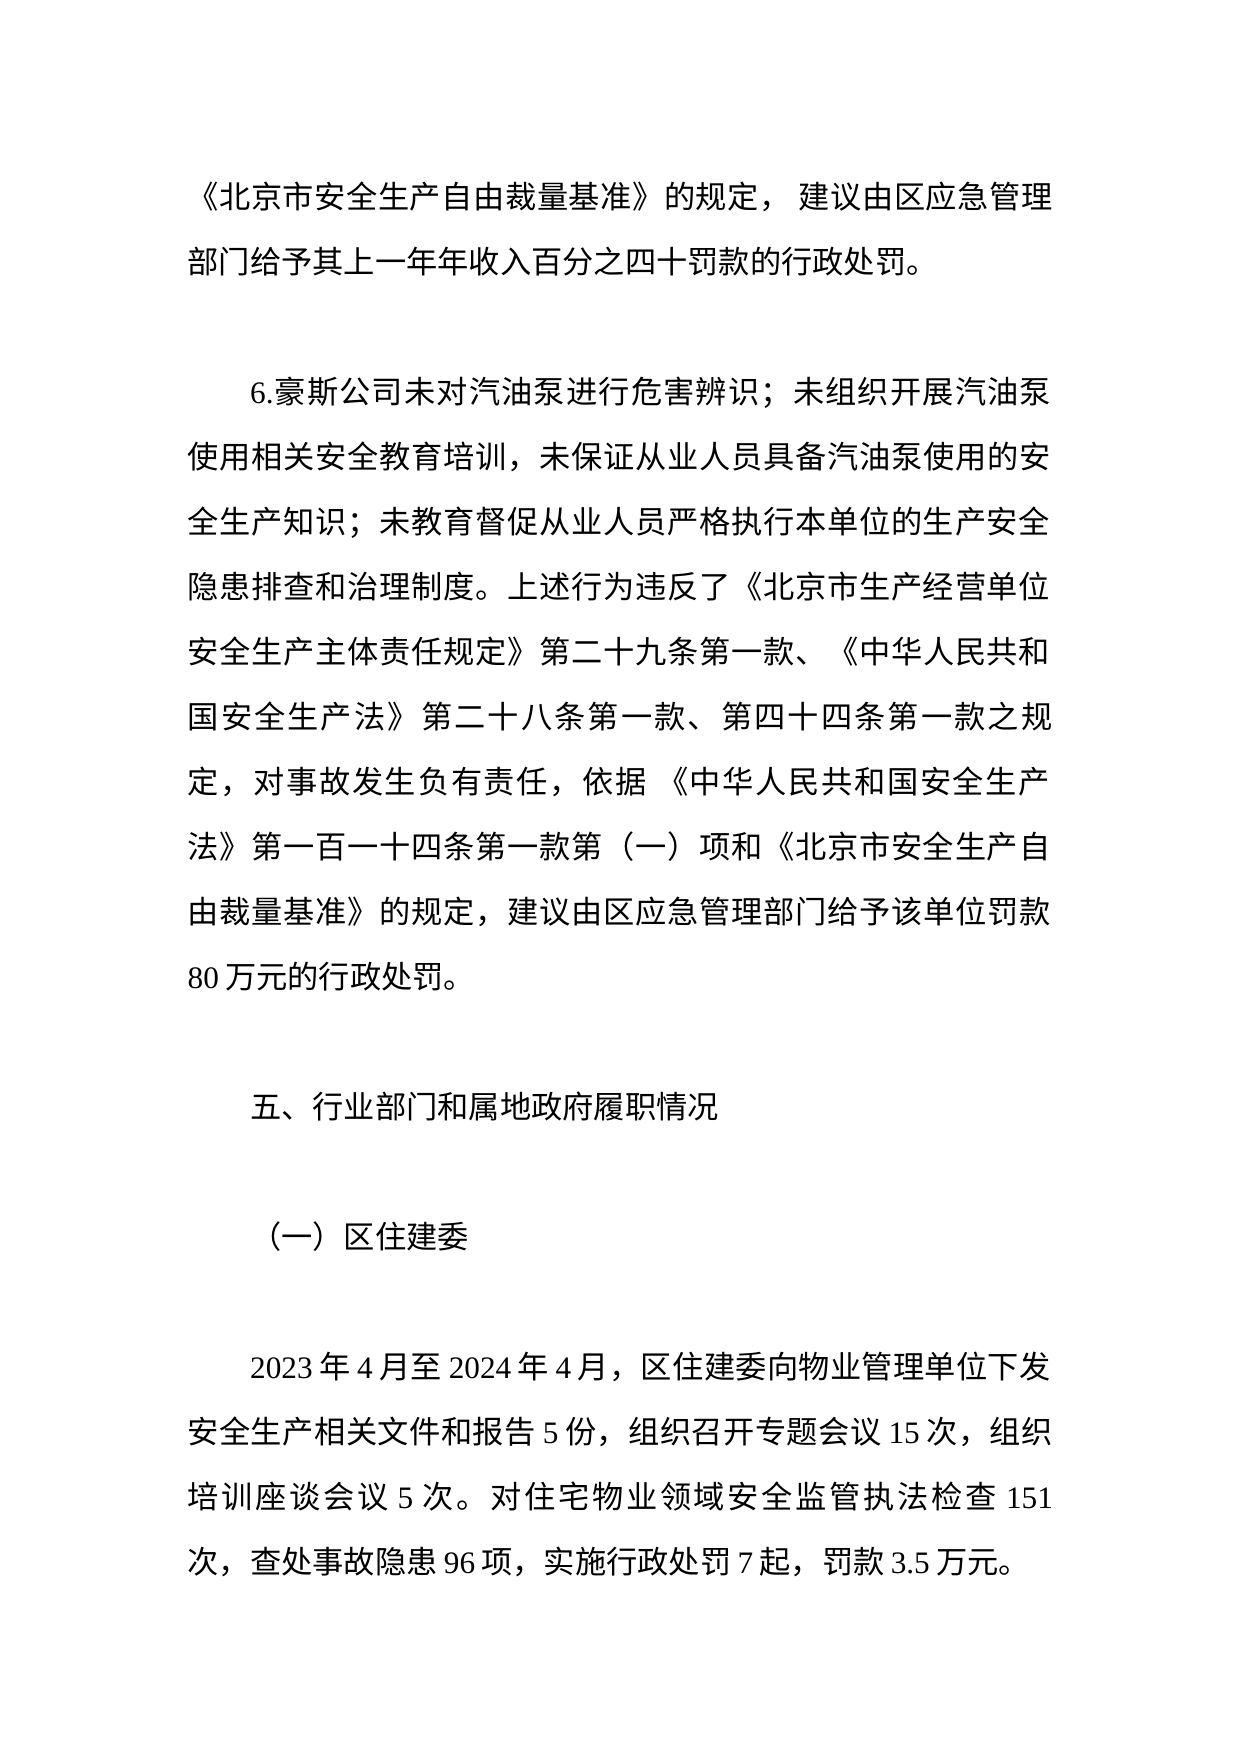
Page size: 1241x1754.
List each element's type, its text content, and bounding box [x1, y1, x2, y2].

text （一）区住建委 [187, 1202, 1053, 1267]
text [187, 162, 1053, 292]
text 2023年4月至2024年4月，区住建委向物业管理单位下发安全生产相关文件和报告5份，组织召开专题会议15次，组织培训座谈会议5次。对住宅物业领域安全监管执法检查151次，查处事故隐患96项，实施行政处罚7起，罚款3.5万元。 [187, 1332, 1053, 1592]
text 6.豪斯公司未对汽油泵进行危害辨识；未组织开展汽油泵使用相关安全教育培训，未保证从业人员具备汽油泵使用的安全生产知识；未教育督促从业人员严格执行本单位的生产安全隐患排查和治理制度。上述行为违反了《北京市生产经营单位安全生产主体责任规定》第二十九条第一款、《中华人民共和国安全生产法》第二十八条第一款、第四十四条第一款之规定，对事故发生负有责任，依据 《中华人民共和国安全生产法》第一百一十四条第一款第（一）项和《北京市安全生产自由裁量基准》的规定，建议由区应急管理部门给予该单位罚款80万元的行政处罚。 [187, 357, 1053, 1007]
text 五、行业部门和属地政府履职情况 [187, 1072, 1053, 1137]
